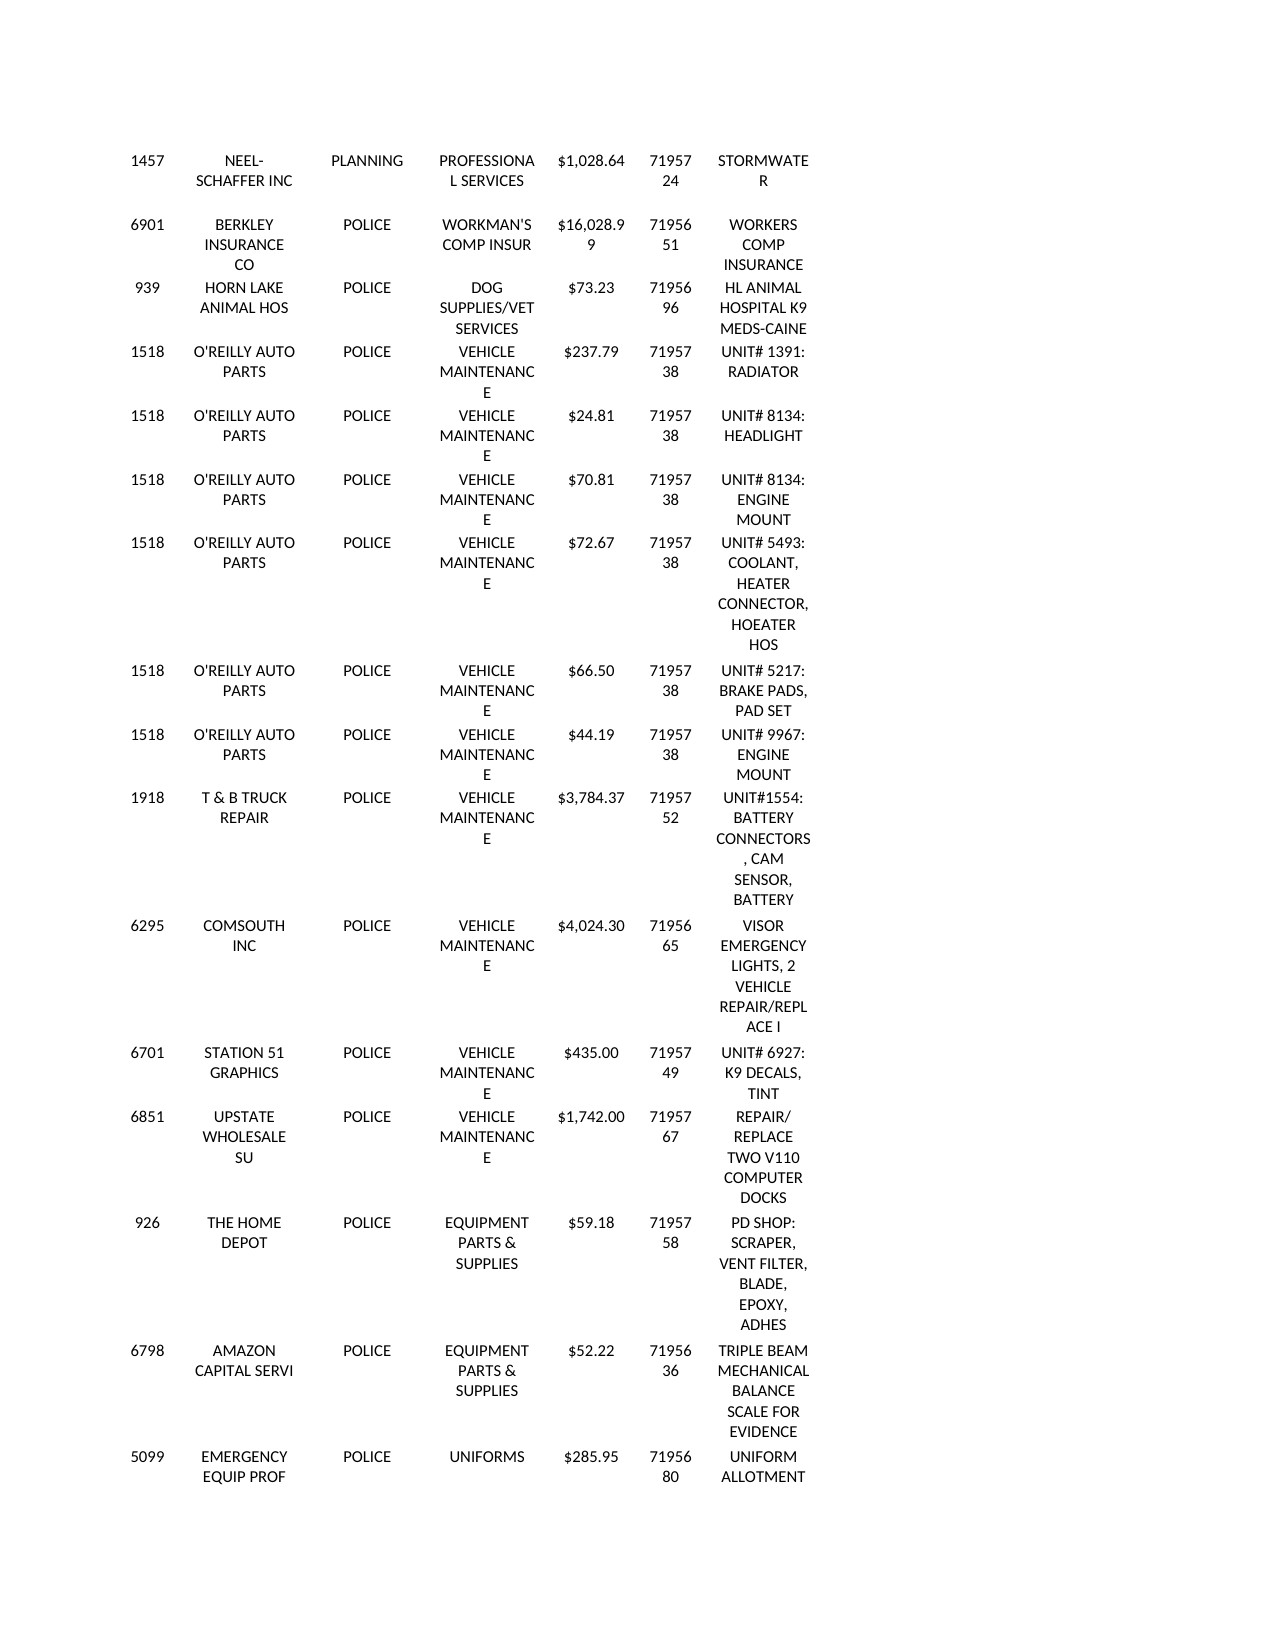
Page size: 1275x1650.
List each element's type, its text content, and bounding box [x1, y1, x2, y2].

table_cell WORKERS COMP INSURANCE [705, 214, 822, 277]
table_cell VEHICLE MAINTENANCE [428, 533, 546, 660]
table_cell POLICE [306, 1446, 428, 1500]
table_cell STORMWATER [705, 150, 822, 214]
table_cell UNIT# 6927: K9 DECALS, TINT [705, 1043, 822, 1106]
table_cell 7195738 [636, 660, 705, 724]
table_cell $66.50 [546, 660, 636, 724]
table_cell POLICE [306, 341, 428, 405]
table_cell 7195738 [636, 405, 705, 469]
table_cell VEHICLE MAINTENANCE [428, 469, 546, 532]
table_cell 6901 [113, 214, 182, 277]
table_cell POLICE [306, 405, 428, 469]
table_cell TRIPLE BEAM MECHANICAL BALANCE SCALE FOR EVIDENCE [705, 1340, 822, 1446]
table_cell 926 [113, 1213, 182, 1340]
table_cell VEHICLE MAINTENANCE [428, 915, 546, 1042]
table_cell VEHICLE MAINTENANCE [428, 1043, 546, 1106]
table_cell COMSOUTH INC [182, 915, 306, 1042]
table_cell 1518 [113, 660, 182, 724]
table_cell $237.79 [546, 341, 636, 405]
table_cell $435.00 [546, 1043, 636, 1106]
table_cell 7195738 [636, 533, 705, 660]
table_cell VEHICLE MAINTENANCE [428, 660, 546, 724]
table_cell O'REILLY AUTO PARTS [182, 533, 306, 660]
table_cell 7195680 [636, 1446, 705, 1500]
table_cell UNIT# 5493: COOLANT, HEATER CONNECTOR, HOEATER HOS [705, 533, 822, 660]
table_cell O'REILLY AUTO PARTS [182, 660, 306, 724]
table_cell 1918 [113, 788, 182, 915]
table_cell HORN LAKE ANIMAL HOS [182, 278, 306, 341]
table_cell UPSTATE WHOLESALE SU [182, 1106, 306, 1212]
table_cell POLICE [306, 724, 428, 787]
table_cell O'REILLY AUTO PARTS [182, 405, 306, 469]
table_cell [182, 1446, 306, 1500]
table_cell POLICE [306, 469, 428, 532]
table_cell 7195758 [636, 1213, 705, 1340]
table_cell VEHICLE MAINTENANCE [428, 788, 546, 915]
table_cell UNIT#1554: BATTERY CONNECTORS, CAM SENSOR, BATTERY [705, 788, 822, 915]
table_cell STATION 51 GRAPHICS [182, 1043, 306, 1106]
table_cell BERKLEY INSURANCE CO [182, 214, 306, 277]
table_cell 1518 [113, 341, 182, 405]
table_cell VEHICLE MAINTENANCE [428, 1106, 546, 1212]
table_cell DOG SUPPLIES/VET SERVICES [428, 278, 546, 341]
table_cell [705, 1446, 822, 1500]
table_cell 7195738 [636, 341, 705, 405]
table_cell $1,028.64 [546, 150, 636, 214]
table_cell PD SHOP: SCRAPER, VENT FILTER, BLADE, EPOXY, ADHES [705, 1213, 822, 1340]
table_cell UNIFORMS [428, 1446, 546, 1500]
table_cell UNIT# 1391: RADIATOR [705, 341, 822, 405]
table_cell 1518 [113, 724, 182, 787]
table_cell 1518 [113, 533, 182, 660]
table_cell POLICE [306, 1340, 428, 1446]
table_cell 7195724 [636, 150, 705, 214]
table_cell POLICE [306, 1106, 428, 1212]
table_cell POLICE [306, 533, 428, 660]
table_cell $24.81 [546, 405, 636, 469]
table_cell 7195665 [636, 915, 705, 1042]
table_cell VEHICLE MAINTENANCE [428, 341, 546, 405]
table_cell 1457 [113, 150, 182, 214]
table_cell 6295 [113, 915, 182, 1042]
table_cell $72.67 [546, 533, 636, 660]
table_cell 939 [113, 278, 182, 341]
table_cell 7195696 [636, 278, 705, 341]
table_cell $73.23 [546, 278, 636, 341]
table_cell EQUIPMENT PARTS & SUPPLIES [428, 1213, 546, 1340]
table_cell 1518 [113, 405, 182, 469]
table_cell 6851 [113, 1106, 182, 1212]
table_cell $285.95 [546, 1446, 636, 1500]
table_cell 7195752 [636, 788, 705, 915]
table_cell POLICE [306, 660, 428, 724]
table_cell 7195636 [636, 1340, 705, 1446]
table_cell 7195738 [636, 469, 705, 532]
table_cell POLICE [306, 1043, 428, 1106]
table_cell O'REILLY AUTO PARTS [182, 341, 306, 405]
table_cell 1518 [113, 469, 182, 532]
table_cell UNIT# 8134: ENGINE MOUNT [705, 469, 822, 532]
table_cell 7195651 [636, 214, 705, 277]
table_cell UNIT# 5217: BRAKE PADS, PAD SET [705, 660, 822, 724]
table_cell $52.22 [546, 1340, 636, 1446]
table_cell NEEL-SCHAFFER INC [182, 150, 306, 214]
table_cell O'REILLY AUTO PARTS [182, 724, 306, 787]
table_cell O'REILLY AUTO PARTS [182, 469, 306, 532]
table_cell POLICE [306, 915, 428, 1042]
table_cell THE HOME DEPOT [182, 1213, 306, 1340]
table_cell $59.18 [546, 1213, 636, 1340]
table_cell 6798 [113, 1340, 182, 1446]
table_cell UNIT# 8134: HEADLIGHT [705, 405, 822, 469]
table_cell POLICE [306, 788, 428, 915]
table_cell $44.19 [546, 724, 636, 787]
table_cell VEHICLE MAINTENANCE [428, 405, 546, 469]
table_cell PLANNING [306, 150, 428, 214]
table_cell 6701 [113, 1043, 182, 1106]
table_cell AMAZON CAPITAL SERVI [182, 1340, 306, 1446]
table_cell POLICE [306, 1213, 428, 1340]
table_cell 5099 [113, 1446, 182, 1500]
table_cell POLICE [306, 214, 428, 277]
table_cell REPAIR/REPLACE TWO V110 COMPUTER DOCKS [705, 1106, 822, 1212]
table_cell $4,024.30 [546, 915, 636, 1042]
table_cell 7195767 [636, 1106, 705, 1212]
table_cell $16,028.99 [546, 214, 636, 277]
table_cell UNIT# 9967: ENGINE MOUNT [705, 724, 822, 787]
table_cell 7195738 [636, 724, 705, 787]
table_cell EQUIPMENT PARTS & SUPPLIES [428, 1340, 546, 1446]
table_cell 7195749 [636, 1043, 705, 1106]
table_cell $3,784.37 [546, 788, 636, 915]
table_cell PROFESSIONAL SERVICES [428, 150, 546, 214]
table_cell $70.81 [546, 469, 636, 532]
table_cell $1,742.00 [546, 1106, 636, 1212]
table_cell VISOR EMERGENCY LIGHTS, 2 VEHICLE REPAIR/REPLACE I [705, 915, 822, 1042]
table_cell VEHICLE MAINTENANCE [428, 724, 546, 787]
table_cell HL ANIMAL HOSPITAL K9 MEDS-CAINE [705, 278, 822, 341]
table_cell T & B TRUCK REPAIR [182, 788, 306, 915]
table_cell WORKMAN'S COMP INSUR [428, 214, 546, 277]
table_cell POLICE [306, 278, 428, 341]
